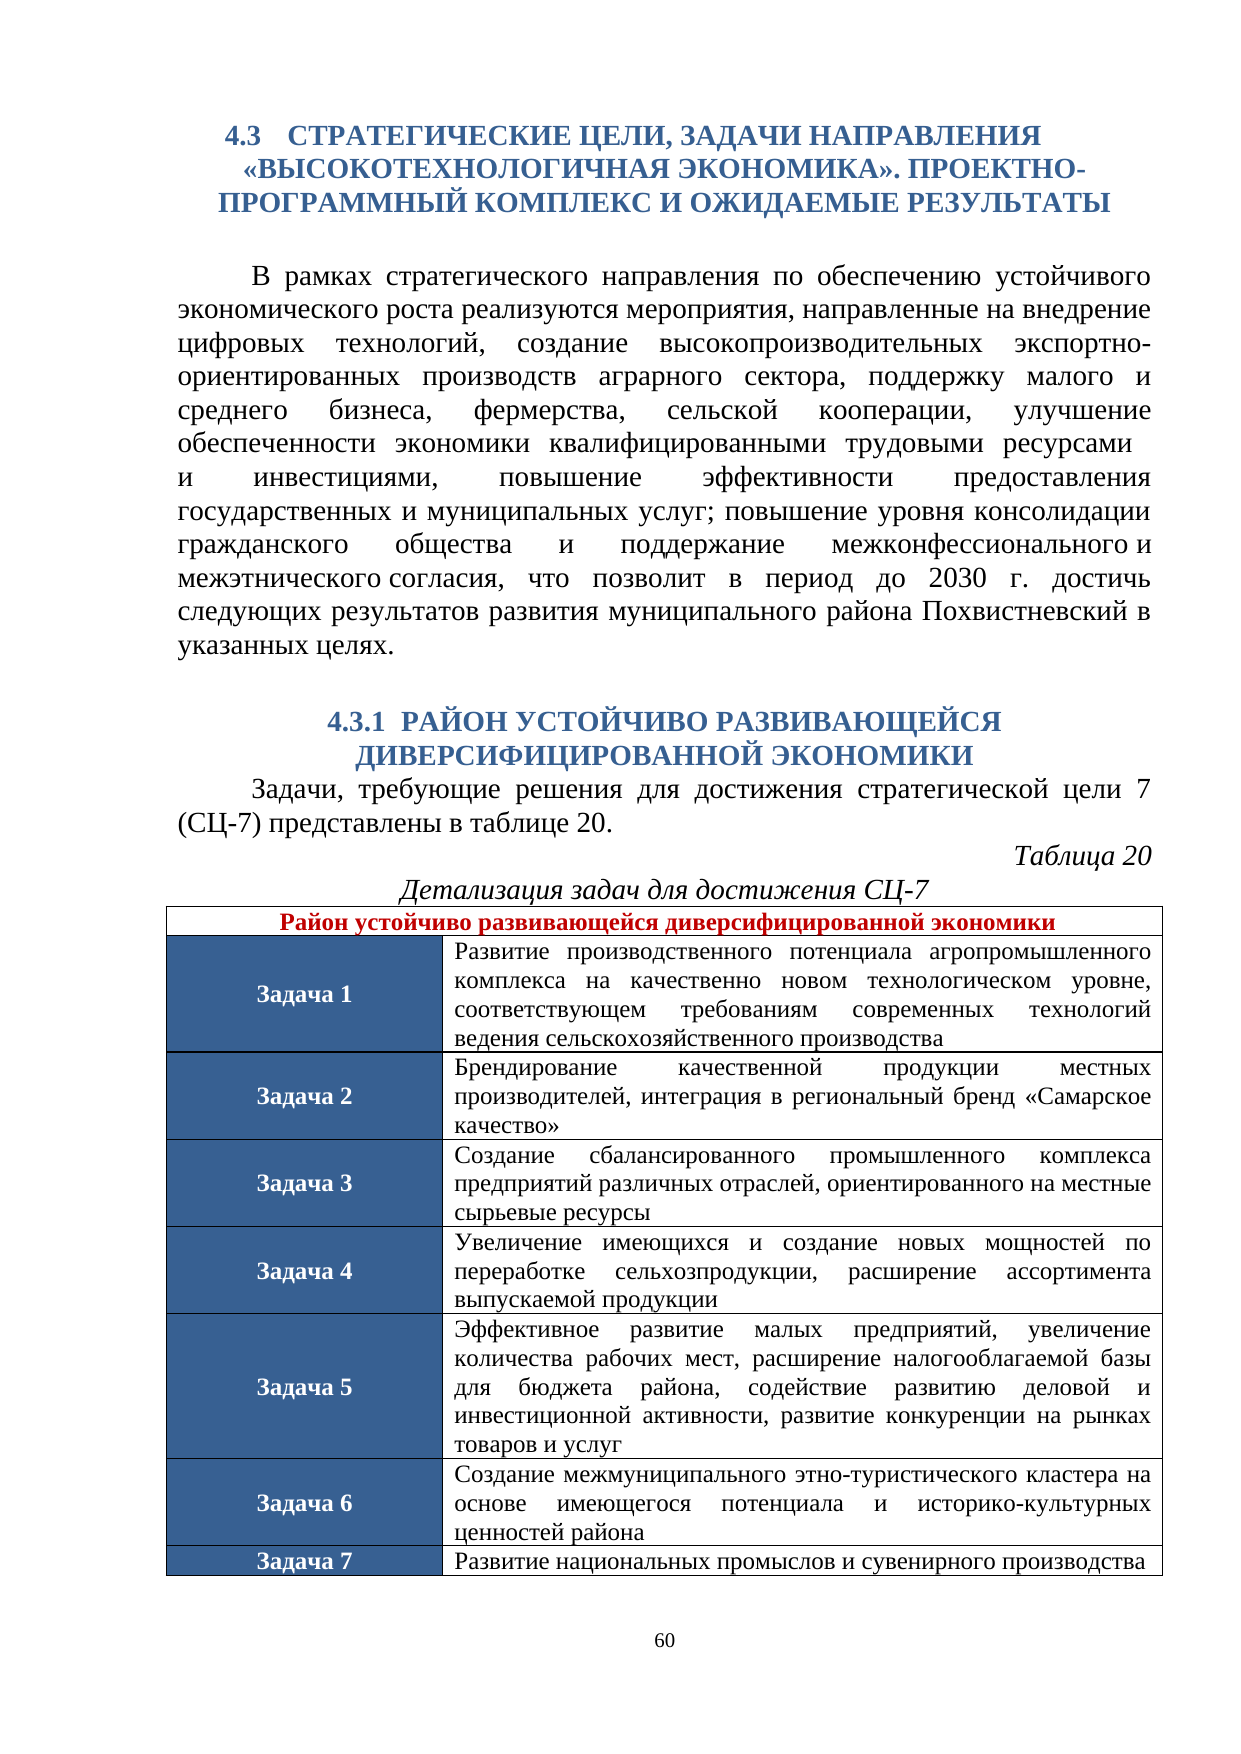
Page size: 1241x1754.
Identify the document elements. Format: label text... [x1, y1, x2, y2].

list СТРАТЕГИЧЕСКИЕ ЦЕЛИ, ЗАДАЧИ НАПРАВЛЕНИЯ «ВЫСОКОТЕХНОЛОГИЧНАЯ ЭКОНОМИКА». ПРОЕКТНО-ПРОГРАММНЫЙ КОМПЛЕКС И ОЖИДАЕМЫЕ РЕЗУЛЬТАТЫ [115, 118, 1152, 219]
table_cell Задача 4 [167, 1227, 442, 1313]
table_cell Эффективное развитие малых предприятий, увеличение количества рабочих мест, расширение налогооблагаемой базы для бюджета района, содействие развитию деловой и инвестиционной активности, развитие конкуренции на рынках товаров и услуг [443, 1314, 1162, 1458]
table_cell Задача 5 [167, 1314, 442, 1458]
table_cell Задача 3 [167, 1140, 442, 1226]
text В рамках стратегического направления по обеспечению устойчивого экономического роста реализуются мероприятия, направленные на внедрение цифровых технологий, создание высокопроизводительных экспортно-ориентированных производств аграрного сектора, поддержку малого и среднего бизнеса, фермерства, сельской кооперации, улучшение обеспеченности экономики квалифицированными трудовыми ресурсами и инвестициями, повышение эффективности предоставления государственных и муниципальных услуг; повышение уровня консолидации гражданского общества и поддержание межконфессионального и межэтнического согласия, что позволит в период до 2030 г. достичь следующих результатов развития муниципального района Похвистневский в указанных целях. [177, 258, 1152, 660]
table_cell Задача 6 [167, 1459, 442, 1545]
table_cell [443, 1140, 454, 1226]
table_cell Увеличение имеющихся и создание новых мощностей по переработке сельхозпродукции, расширение ассортимента выпускаемой продукции [443, 1227, 1162, 1313]
table_cell Задача 7 [167, 1546, 442, 1575]
table_cell Развитие национальных промыслов и сувенирного производства [443, 1546, 1162, 1575]
text Детализация задач для достижения СЦ-7 [177, 872, 1152, 906]
table_cell Брендирование качественной продукции местных производителей, интеграция в региональный бренд «Самарское качество» [443, 1053, 1162, 1139]
table_cell Развитие производственного потенциала агропромышленного комплекса на качественно новом технологическом уровне, соответствующем требованиям современных технологий ведения сельскохозяйственного производства [443, 936, 1162, 1051]
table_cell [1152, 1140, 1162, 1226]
table_header Район устойчиво развивающейся диверсифицированной экономики [167, 907, 1162, 935]
table_cell Задача 2 [167, 1053, 442, 1139]
text Таблица 20 [177, 838, 1152, 872]
table_cell Создание межмуниципального этно-туристического кластера на основе имеющегося потенциала и историко-культурных ценностей района [443, 1459, 1162, 1545]
text Задачи, требующие решения для достижения стратегической цели 7 (СЦ-7) представлены в таблице 20. [177, 771, 1152, 838]
list РАЙОН УСТОЙЧИВО РАЗВИВАЮЩЕЙСЯ ДИВЕРСИФИЦИРОВАННОЙ ЭКОНОМИКИ [177, 704, 1152, 771]
table_cell Задача 1 [167, 936, 442, 1051]
